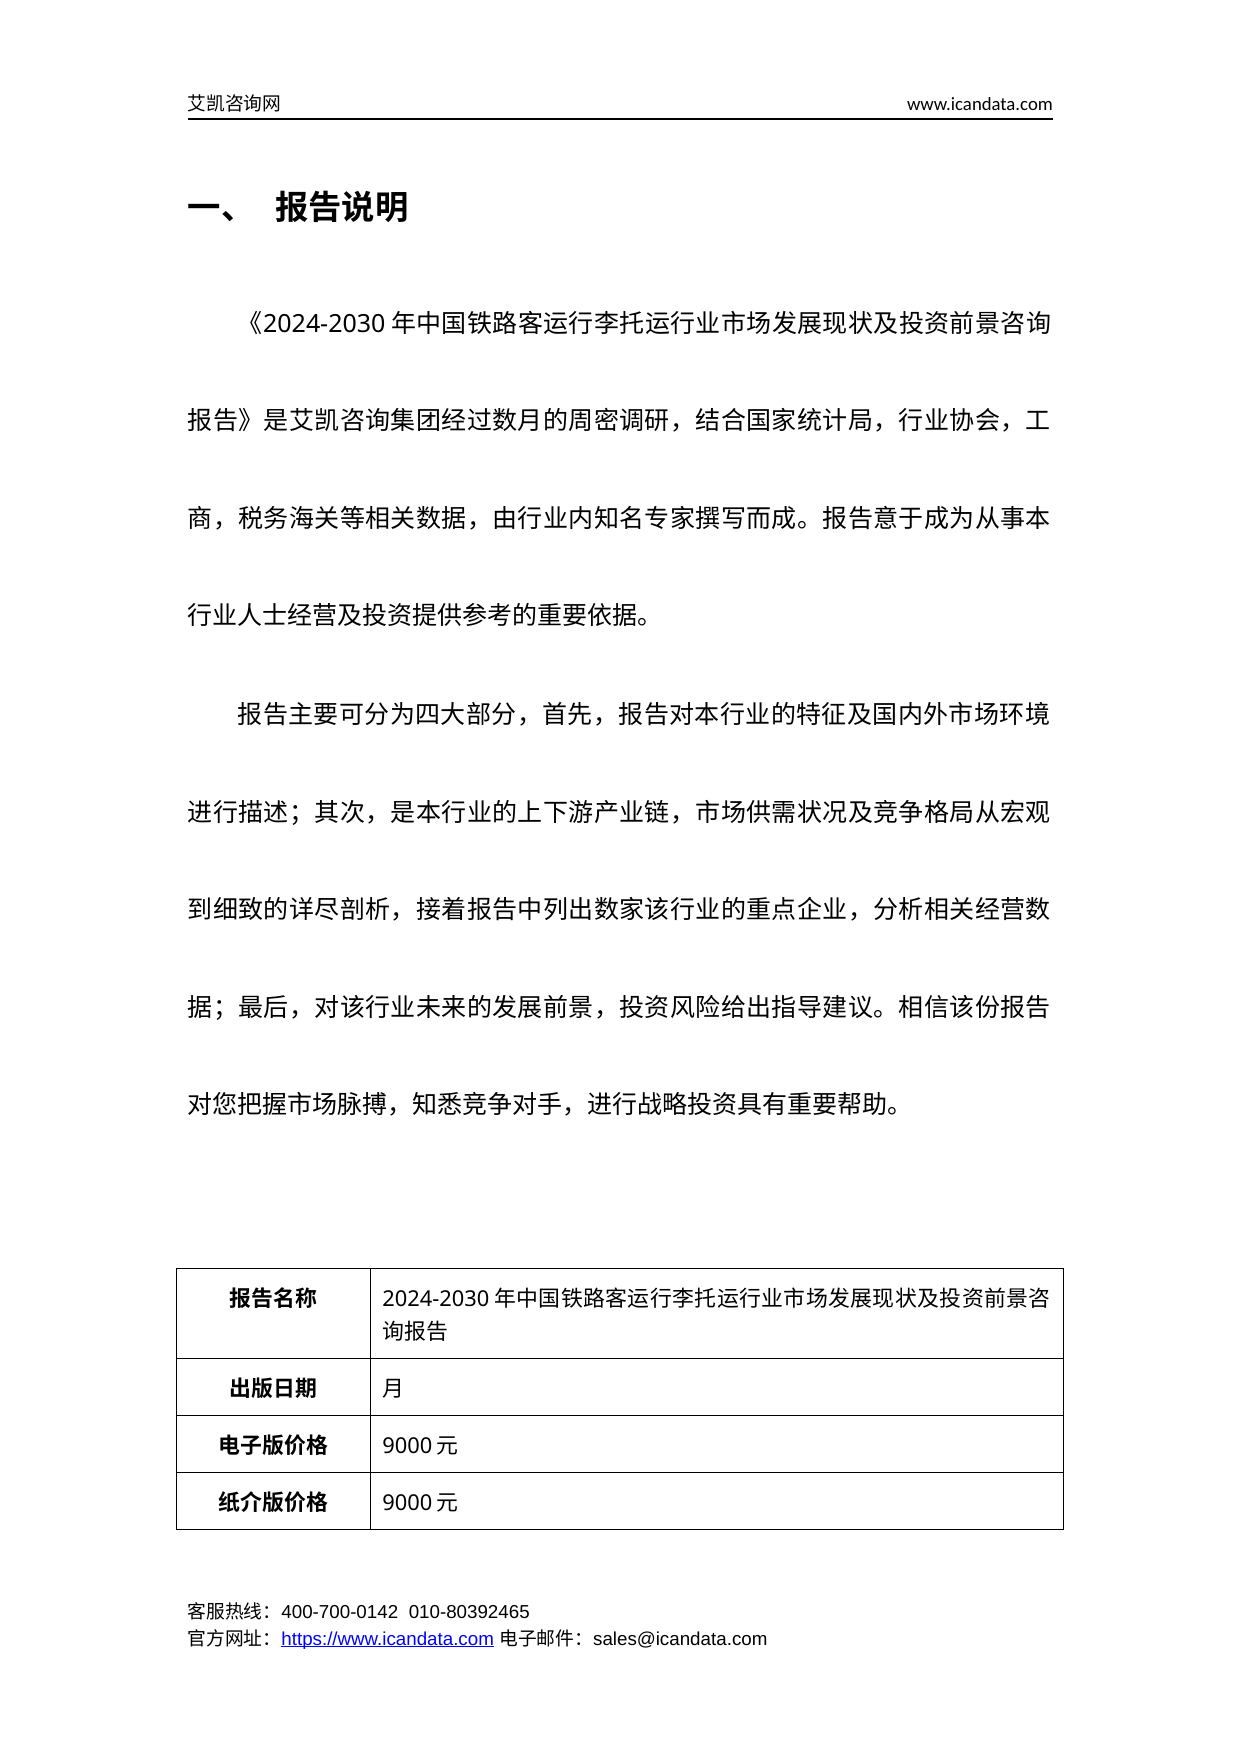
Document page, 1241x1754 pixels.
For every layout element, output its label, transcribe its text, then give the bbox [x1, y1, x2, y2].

table_cell 出版日期 [177, 1359, 370, 1415]
table_header 报告名称 [177, 1269, 370, 1358]
text 《2024-2030年中国铁路客运行李托运行业市场发展现状及投资前景咨询报告》是艾凯咨询集团经过数月的周密调研，结合国家统计局，行业协会，工商，税务海关等相关数据，由行业内知名专家撰写而成。报告意于成为从事本行业人士经营及投资提供参考的重要依据。 [187, 289, 1053, 646]
table_cell 电子版价格 [177, 1416, 370, 1472]
subtitle 报告说明 [187, 172, 1053, 237]
table_cell 纸介版价格 [177, 1473, 370, 1529]
table_header 2024-2030年中国铁路客运行李托运行业市场发展现状及投资前景咨询报告 [371, 1269, 1063, 1358]
table_cell 月 [371, 1359, 1063, 1415]
table_cell 9000元 [371, 1473, 1063, 1529]
text 报告主要可分为四大部分，首先，报告对本行业的特征及国内外市场环境进行描述；其次，是本行业的上下游产业链，市场供需状况及竞争格局从宏观到细致的详尽剖析，接着报告中列出数家该行业的重点企业，分析相关经营数据；最后，对该行业未来的发展前景，投资风险给出指导建议。相信该份报告对您把握市场脉搏，知悉竞争对手，进行战略投资具有重要帮助。 [187, 681, 1053, 1136]
table_cell 9000元 [371, 1416, 1063, 1472]
